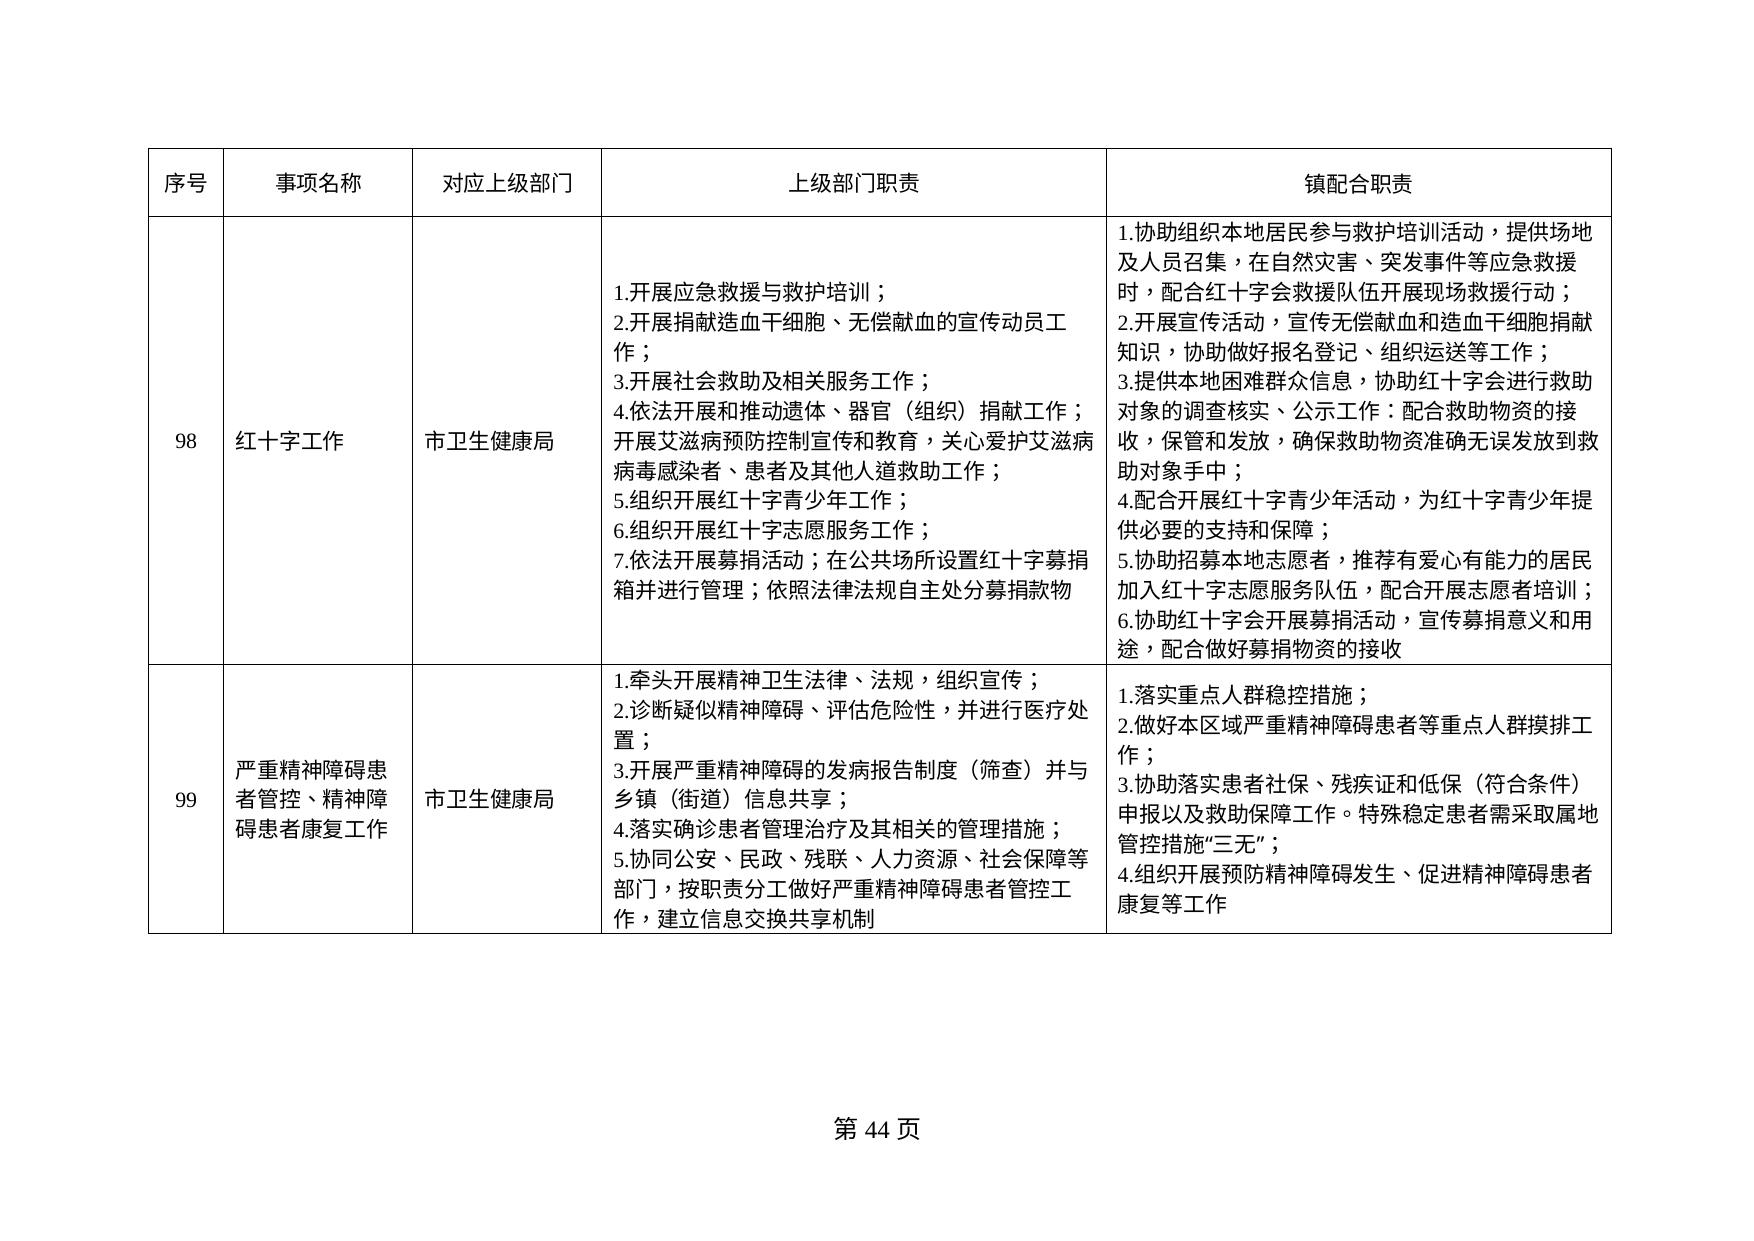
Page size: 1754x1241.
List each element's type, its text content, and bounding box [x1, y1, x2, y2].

table_header 上级部门职责 [602, 149, 1106, 216]
table_cell 1.落实重点人群稳控措施； 2.做好本区域严重精神障碍患者等重点人群摸排工作； 3.协助落实患者社保、残疾证和低保（符合条件）申报以及救助保障工作。特殊稳定患者需采取属地管控措施“三无”； 4.组织开展预防精神障碍发生、促进精神障碍患者康复等工作 [1107, 665, 1611, 933]
table_cell 市卫生健康局 [413, 217, 601, 664]
table_header 事项名称 [224, 149, 412, 216]
table_header 序号 [149, 149, 223, 216]
table_cell 1.牵头开展精神卫生法律、法规，组织宣传； 2.诊断疑似精神障碍、评估危险性，并进行医疗处置； 3.开展严重精神障碍的发病报告制度（筛查）并与乡镇（街道）信息共享； 4.落实确诊患者管理治疗及其相关的管理措施； 5.协同公安、民政、残联、人力资源、社会保障等部门，按职责分工做好严重精神障碍患者管控工作，建立信息交换共享机制 [602, 665, 1106, 933]
table_cell 1.开展应急救援与救护培训； 2.开展捐献造血干细胞、无偿献血的宣传动员工作； 3.开展社会救助及相关服务工作； 4.依法开展和推动遗体、器官（组织）捐献工作；开展艾滋病预防控制宣传和教育，关心爱护艾滋病病毒感染者、患者及其他人道救助工作； 5.组织开展红十字青少年工作； 6.组织开展红十字志愿服务工作； 7.依法开展募捐活动；在公共场所设置红十字募捐箱并进行管理；依照法律法规自主处分募捐款物 [602, 217, 1106, 664]
table_header 镇配合职责 [1107, 149, 1611, 216]
table_cell 严重精神障碍患者管控、精神障碍患者康复工作 [224, 665, 412, 933]
table_cell 市卫生健康局 [413, 665, 601, 933]
table_cell 99 [149, 665, 223, 933]
table_cell 98 [149, 217, 223, 664]
table_cell 红十字工作 [224, 217, 412, 664]
table_cell 1.协助组织本地居民参与救护培训活动，提供场地及人员召集，在自然灾害、突发事件等应急救援时，配合红十字会救援队伍开展现场救援行动； 2.开展宣传活动，宣传无偿献血和造血干细胞捐献知识，协助做好报名登记、组织运送等工作； 3.提供本地困难群众信息，协助红十字会进行救助对象的调查核实、公示工作：配合救助物资的接收，保管和发放，确保救助物资准确无误发放到救助对象手中； 4.配合开展红十字青少年活动，为红十字青少年提供必要的支持和保障； 5.协助招募本地志愿者，推荐有爱心有能力的居民加入红十字志愿服务队伍，配合开展志愿者培训； 6.协助红十字会开展募捐活动，宣传募捐意义和用途，配合做好募捐物资的接收 [1107, 217, 1611, 664]
table_header 对应上级部门 [413, 149, 601, 216]
